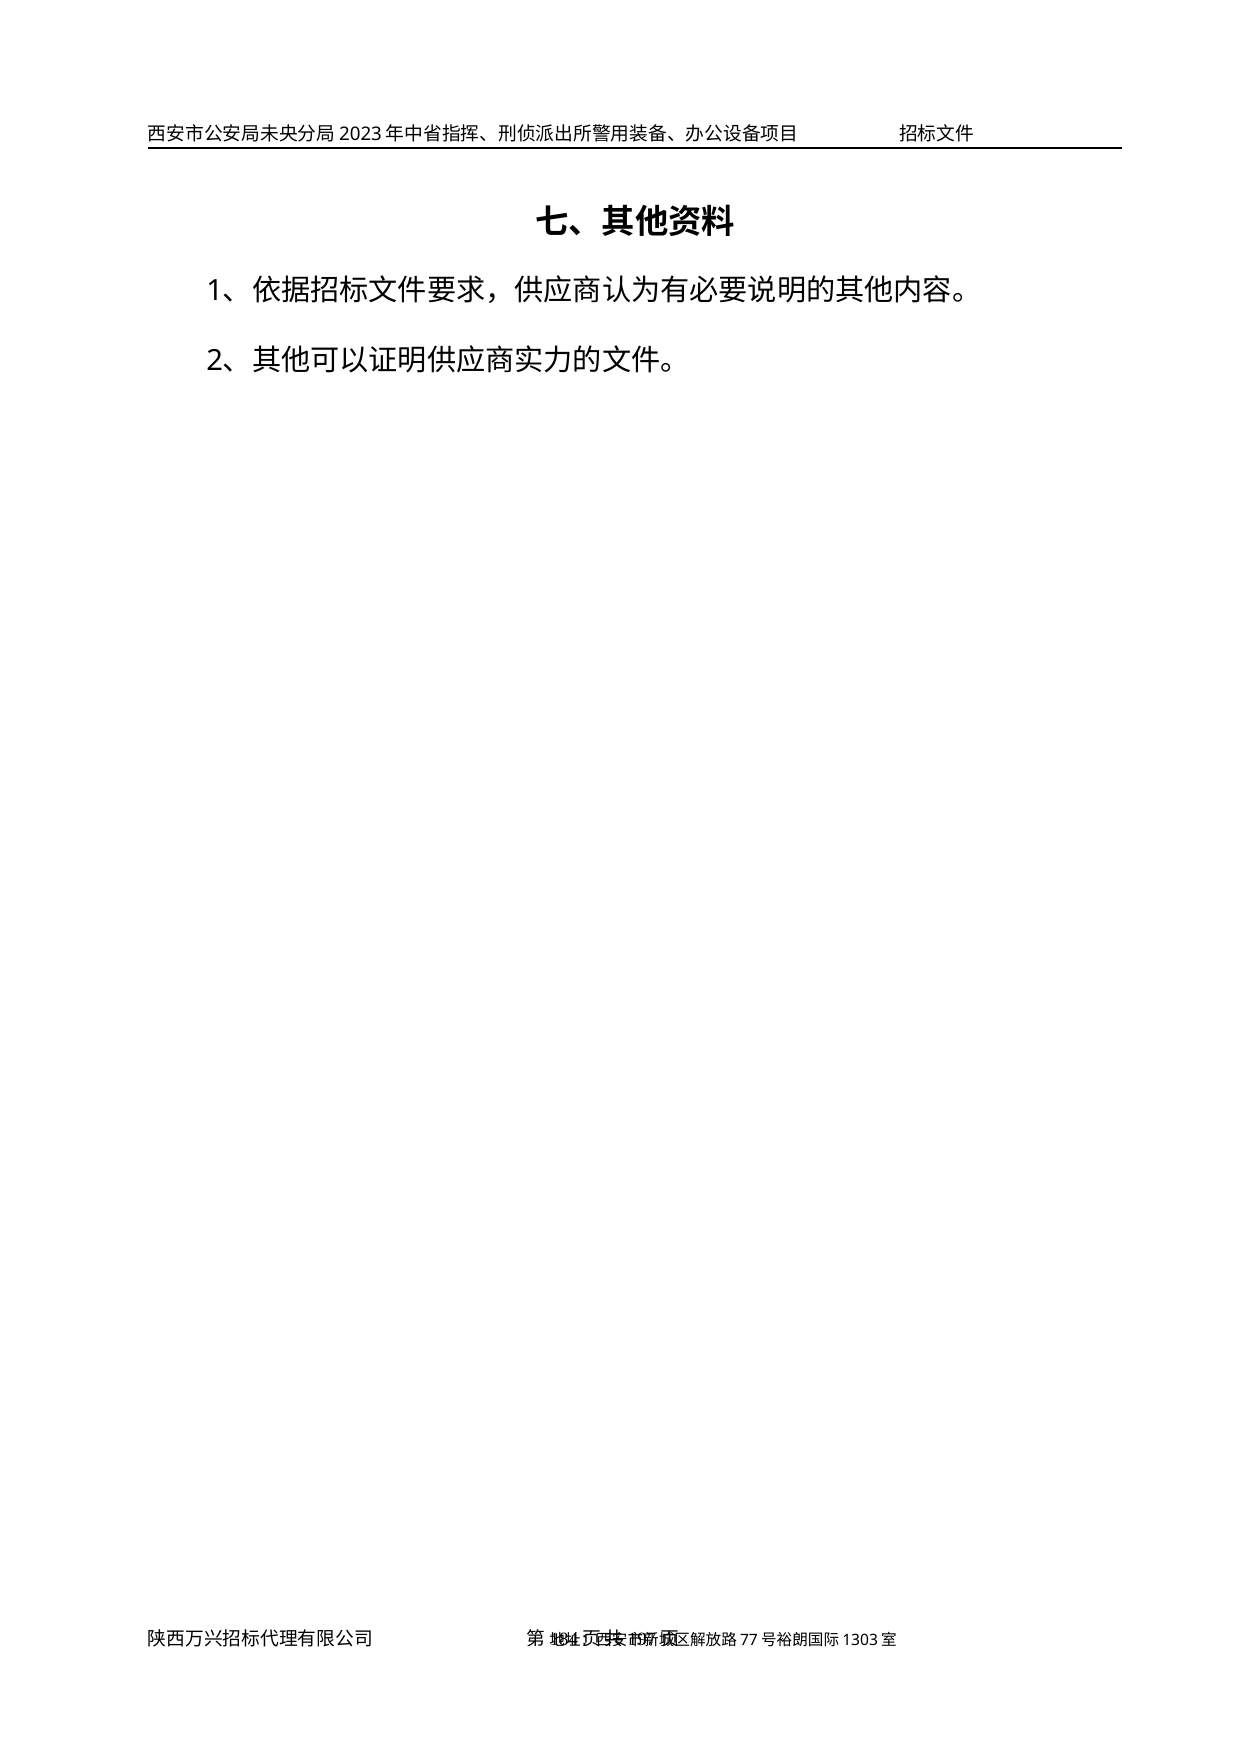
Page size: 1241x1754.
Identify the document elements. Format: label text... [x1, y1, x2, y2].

text 1、依据招标文件要求，供应商认为有必要说明的其他内容。 [148, 253, 1122, 323]
text 七、其他资料 [148, 184, 1122, 253]
text 2、其他可以证明供应商实力的文件。 [148, 323, 1122, 392]
